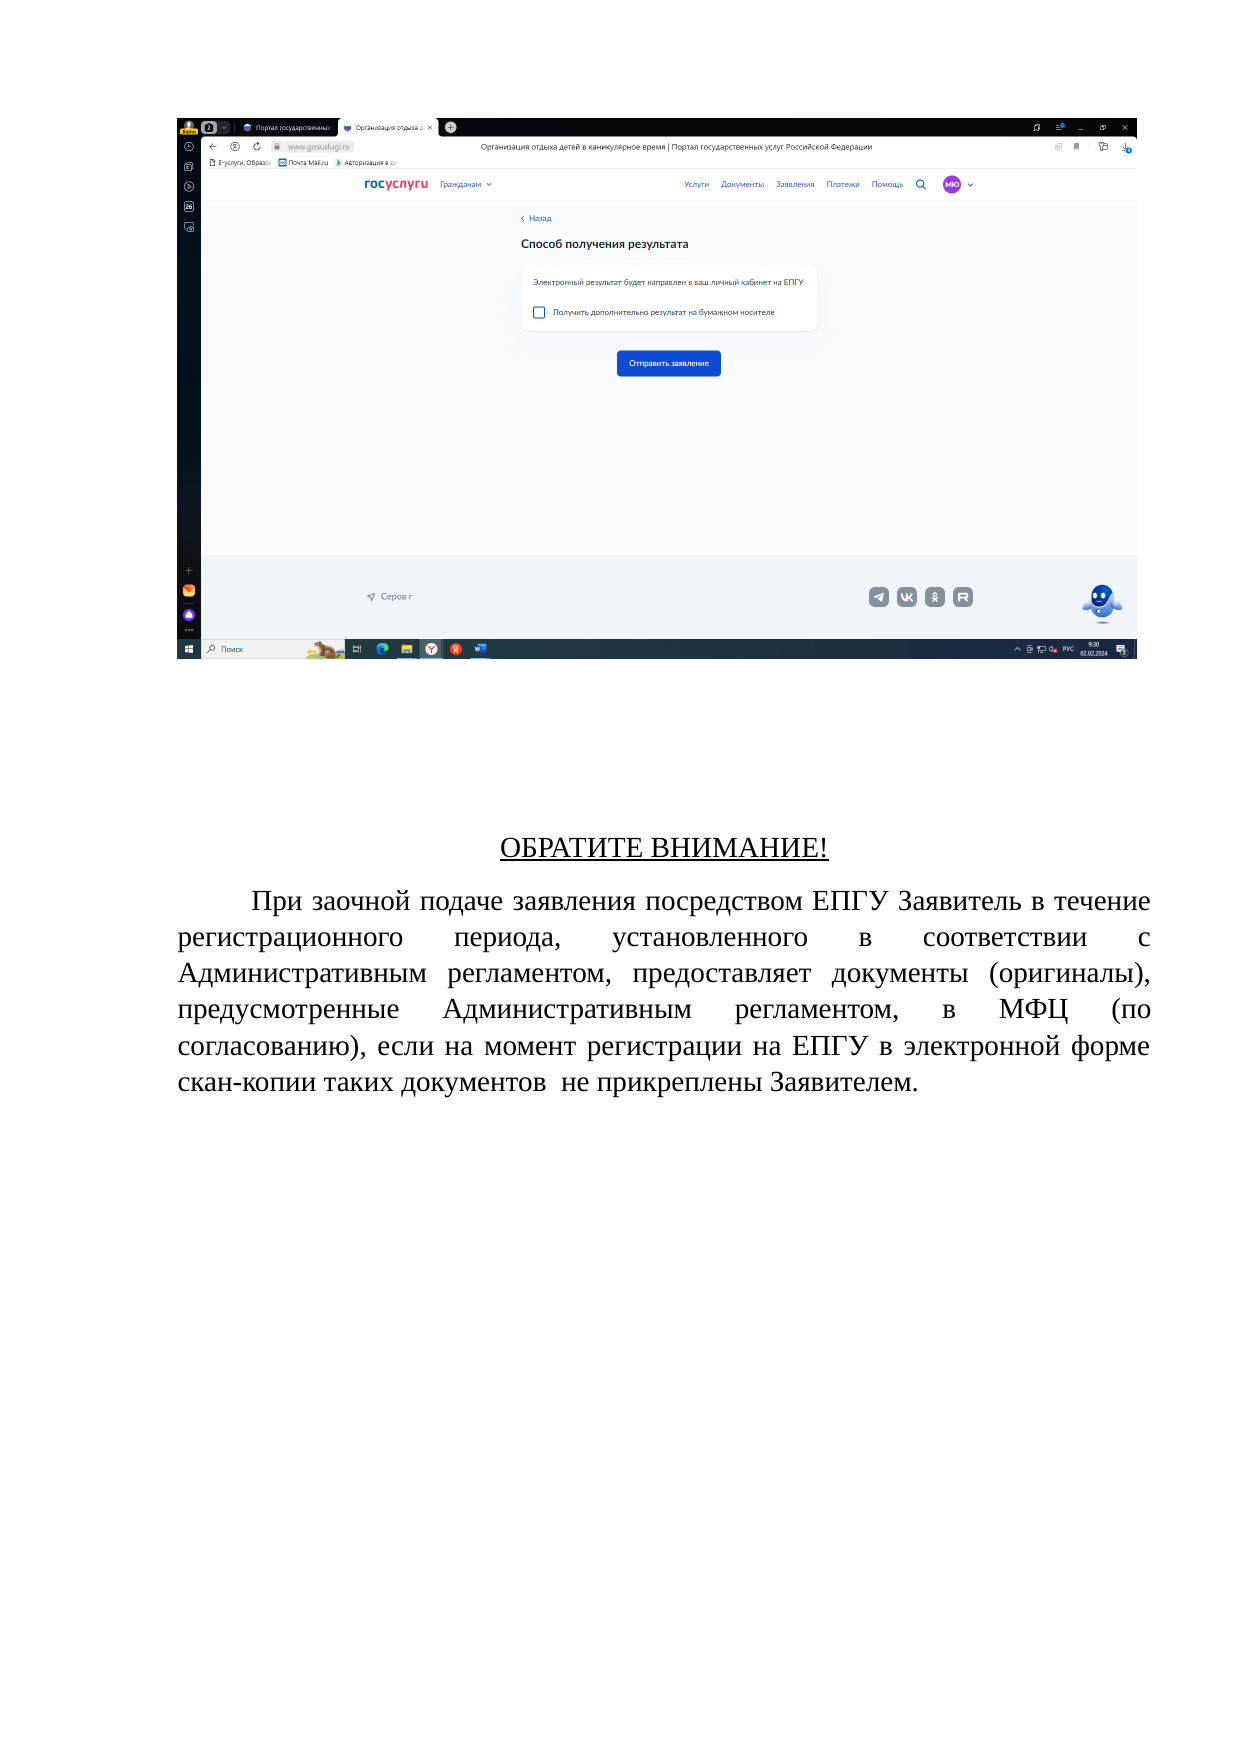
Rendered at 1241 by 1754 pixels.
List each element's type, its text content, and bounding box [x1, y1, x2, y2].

text ОБРАТИТЕ ВНИМАНИЕ! [177, 830, 1152, 864]
picture [177, 118, 1137, 659]
text При заочной подаче заявления посредством ЕПГУ Заявитель в течение регистрационного периода, установленного в соответствии с Административным регламентом, предоставляет документы (оригиналы), предусмотренные Административным регламентом, в МФЦ (по согласованию), если на момент регистрации на ЕПГУ в электронной форме скан-копии таких документов не прикреплены Заявителем. [177, 883, 1152, 1097]
